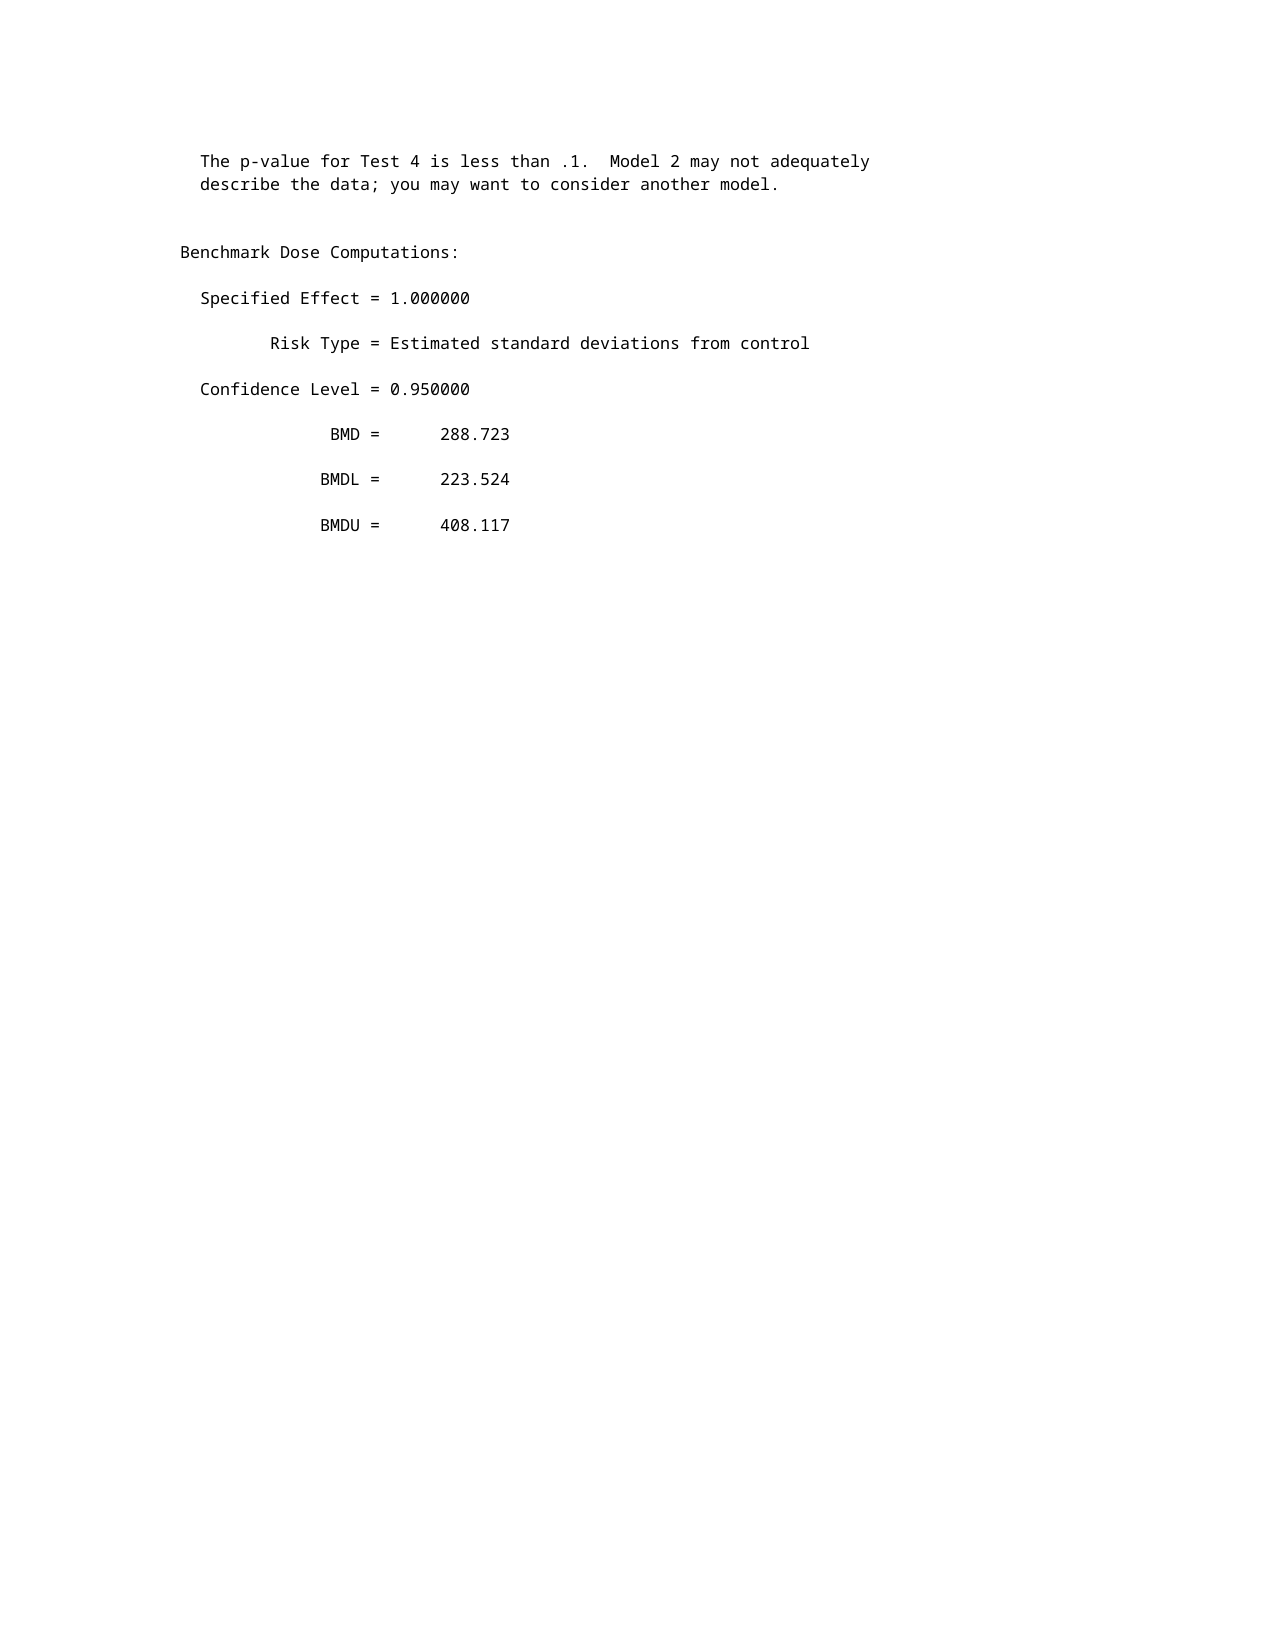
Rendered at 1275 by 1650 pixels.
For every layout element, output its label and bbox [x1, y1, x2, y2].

text [150, 150, 1125, 559]
